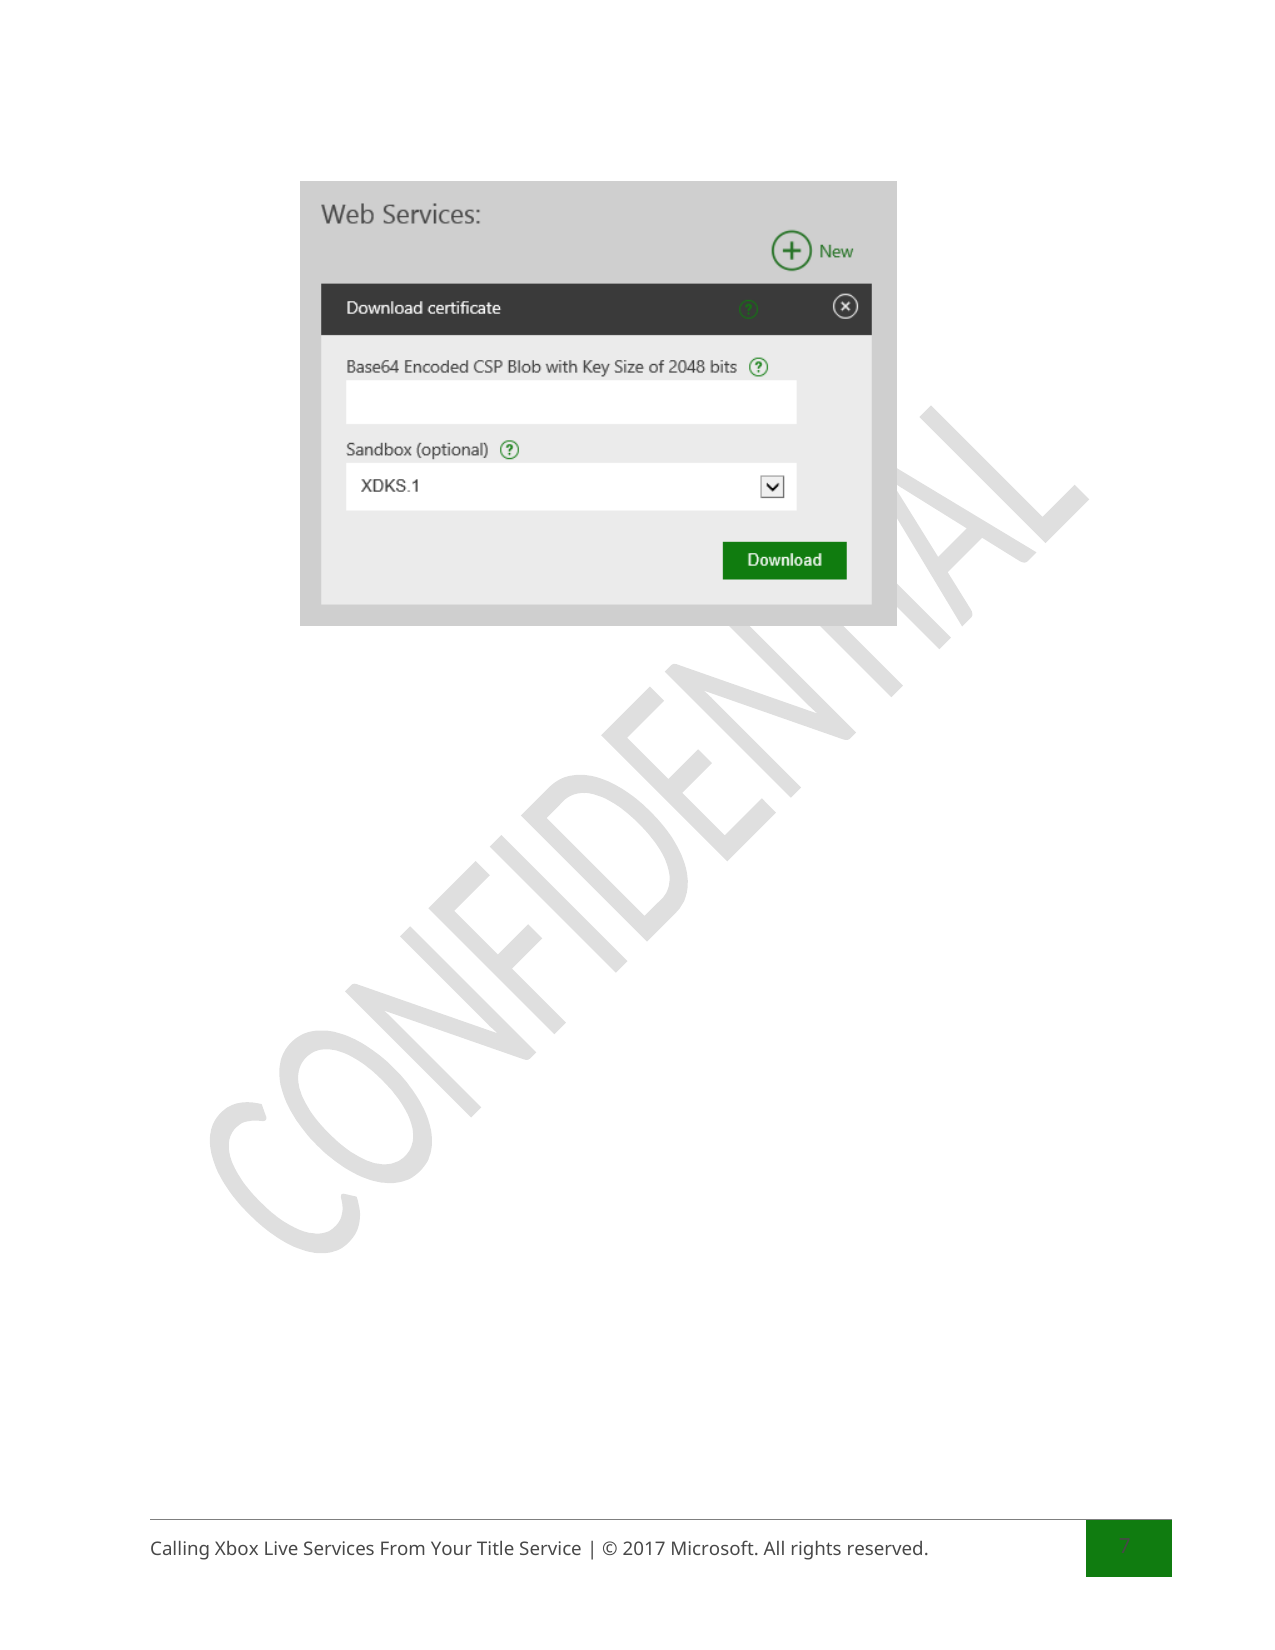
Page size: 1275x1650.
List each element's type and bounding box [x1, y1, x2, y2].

list [225, 150, 1125, 625]
picture [300, 181, 897, 626]
